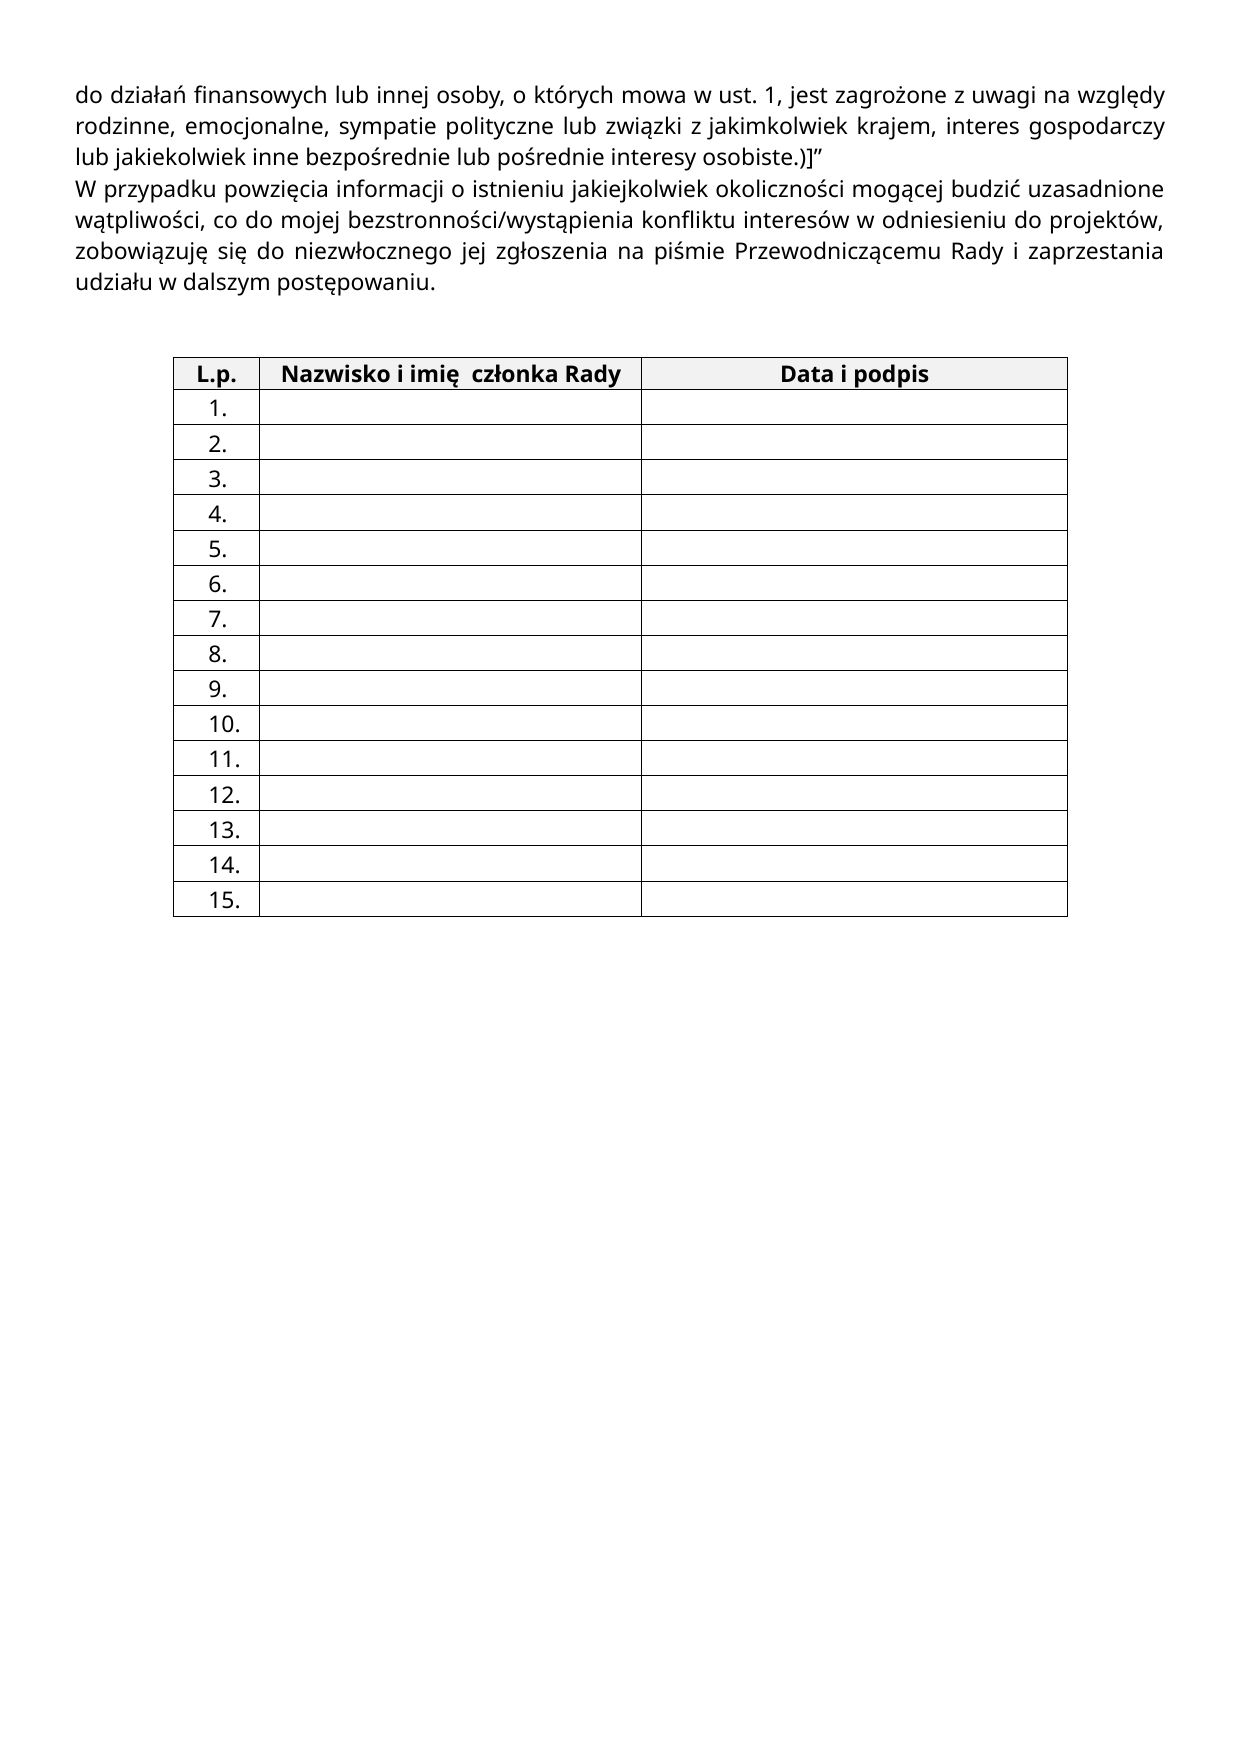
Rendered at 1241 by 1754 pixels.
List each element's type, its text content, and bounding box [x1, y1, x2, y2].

table_cell [174, 566, 259, 600]
table_cell [642, 531, 1067, 564]
table_header L.p. [174, 358, 259, 389]
table_cell [642, 811, 1067, 845]
table_cell [260, 531, 641, 564]
table_cell [642, 741, 1067, 775]
table_cell [642, 776, 1067, 810]
table_cell [260, 741, 641, 775]
table_cell [174, 846, 259, 881]
text W przypadku powzięcia informacji o istnieniu jakiejkolwiek okoliczności mogącej budzić uzasadnione wątpliwości, co do mojej bezstronności/wystąpienia konfliktu interesów w odniesieniu do projektów, zobowiązuję się do niezwłocznego jej zgłoszenia na piśmie Przewodniczącemu Rady i zaprzestania udziału w dalszym postępowaniu. [75, 172, 1165, 297]
table_cell [642, 495, 1067, 529]
table_cell [260, 390, 641, 424]
table_header Data i podpis [642, 358, 1067, 389]
table_cell [174, 671, 259, 705]
table_cell [260, 566, 641, 600]
table_cell [642, 425, 1067, 459]
table_cell [174, 460, 259, 494]
table_cell [260, 706, 641, 740]
table_cell [260, 776, 641, 810]
table_cell [260, 636, 641, 670]
table_cell [174, 495, 259, 529]
table_cell [174, 636, 259, 670]
table_cell [260, 460, 641, 494]
table_cell [642, 460, 1067, 494]
table_cell [260, 495, 641, 529]
table_cell [260, 811, 641, 845]
table_cell [174, 741, 259, 775]
table_cell [174, 811, 259, 845]
table_cell [174, 531, 259, 564]
table_header Nazwisko i imię członka Rady [260, 358, 641, 389]
table_cell [174, 390, 259, 424]
table_cell [260, 882, 641, 916]
table_cell [642, 882, 1067, 916]
table_cell [642, 566, 1067, 600]
table_cell [174, 706, 259, 740]
table_cell [642, 671, 1067, 705]
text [75, 79, 1165, 172]
table_cell [260, 601, 641, 635]
table_cell [642, 706, 1067, 740]
table_cell [174, 601, 259, 635]
table_cell [642, 601, 1067, 635]
table_cell [260, 425, 641, 459]
table_cell [642, 390, 1067, 424]
table_cell [174, 425, 259, 459]
table_cell [174, 776, 259, 810]
table_cell [642, 846, 1067, 881]
table_cell [174, 882, 259, 916]
table_cell [260, 671, 641, 705]
table_cell [642, 636, 1067, 670]
table_cell [260, 846, 641, 881]
